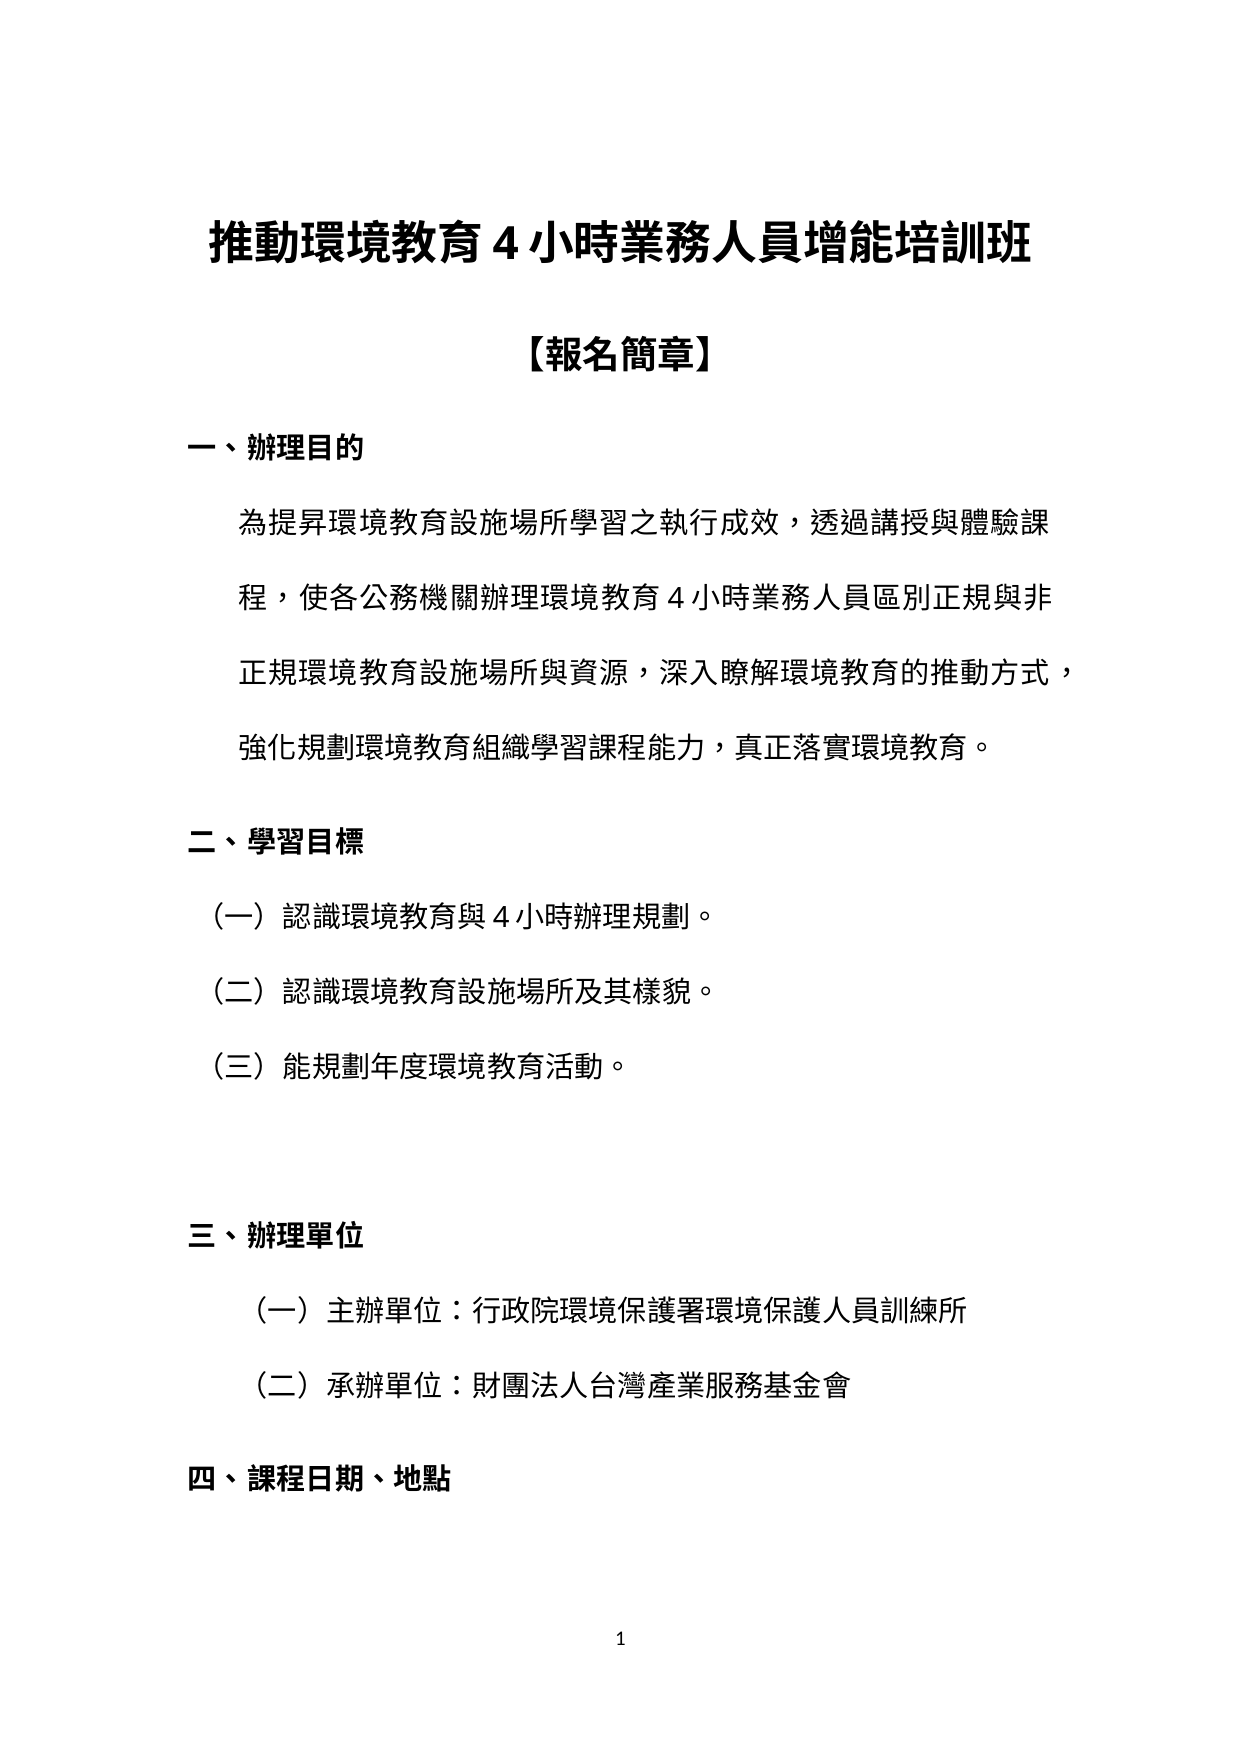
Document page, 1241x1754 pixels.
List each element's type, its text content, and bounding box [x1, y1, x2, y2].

list （一）主辦單位：行政院環境保護署環境保護人員訓練所 [238, 1271, 1053, 1346]
list 辦理單位 [187, 1196, 1053, 1271]
list 課程日期、地點 [187, 1439, 1053, 1514]
text （二）認識環境教育設施場所及其樣貌。 [187, 952, 1053, 1027]
list 為提昇環境教育設施場所學習之執行成效，透過講授與體驗課程，使各公務機關辦理環境教育4小時業務人員區別正規與非正規環境教育設施場所與資源，深入瞭解環境教育的推動方式，強化規劃環境教育組織學習課程能力，真正落實環境教育。 [238, 483, 1053, 783]
text （三）能規劃年度環境教育活動。 [187, 1027, 1053, 1102]
text 【報名簡章】 [125, 314, 1115, 389]
list 辦理目的 [187, 408, 1053, 483]
list （二）承辦單位：財團法人台灣產業服務基金會 [238, 1346, 1053, 1421]
text 推動環境教育4小時業務人員增能培訓班 [187, 202, 1053, 277]
list 學習目標 [187, 802, 1053, 877]
text （一）認識環境教育與4小時辦理規劃。 [187, 877, 1053, 952]
